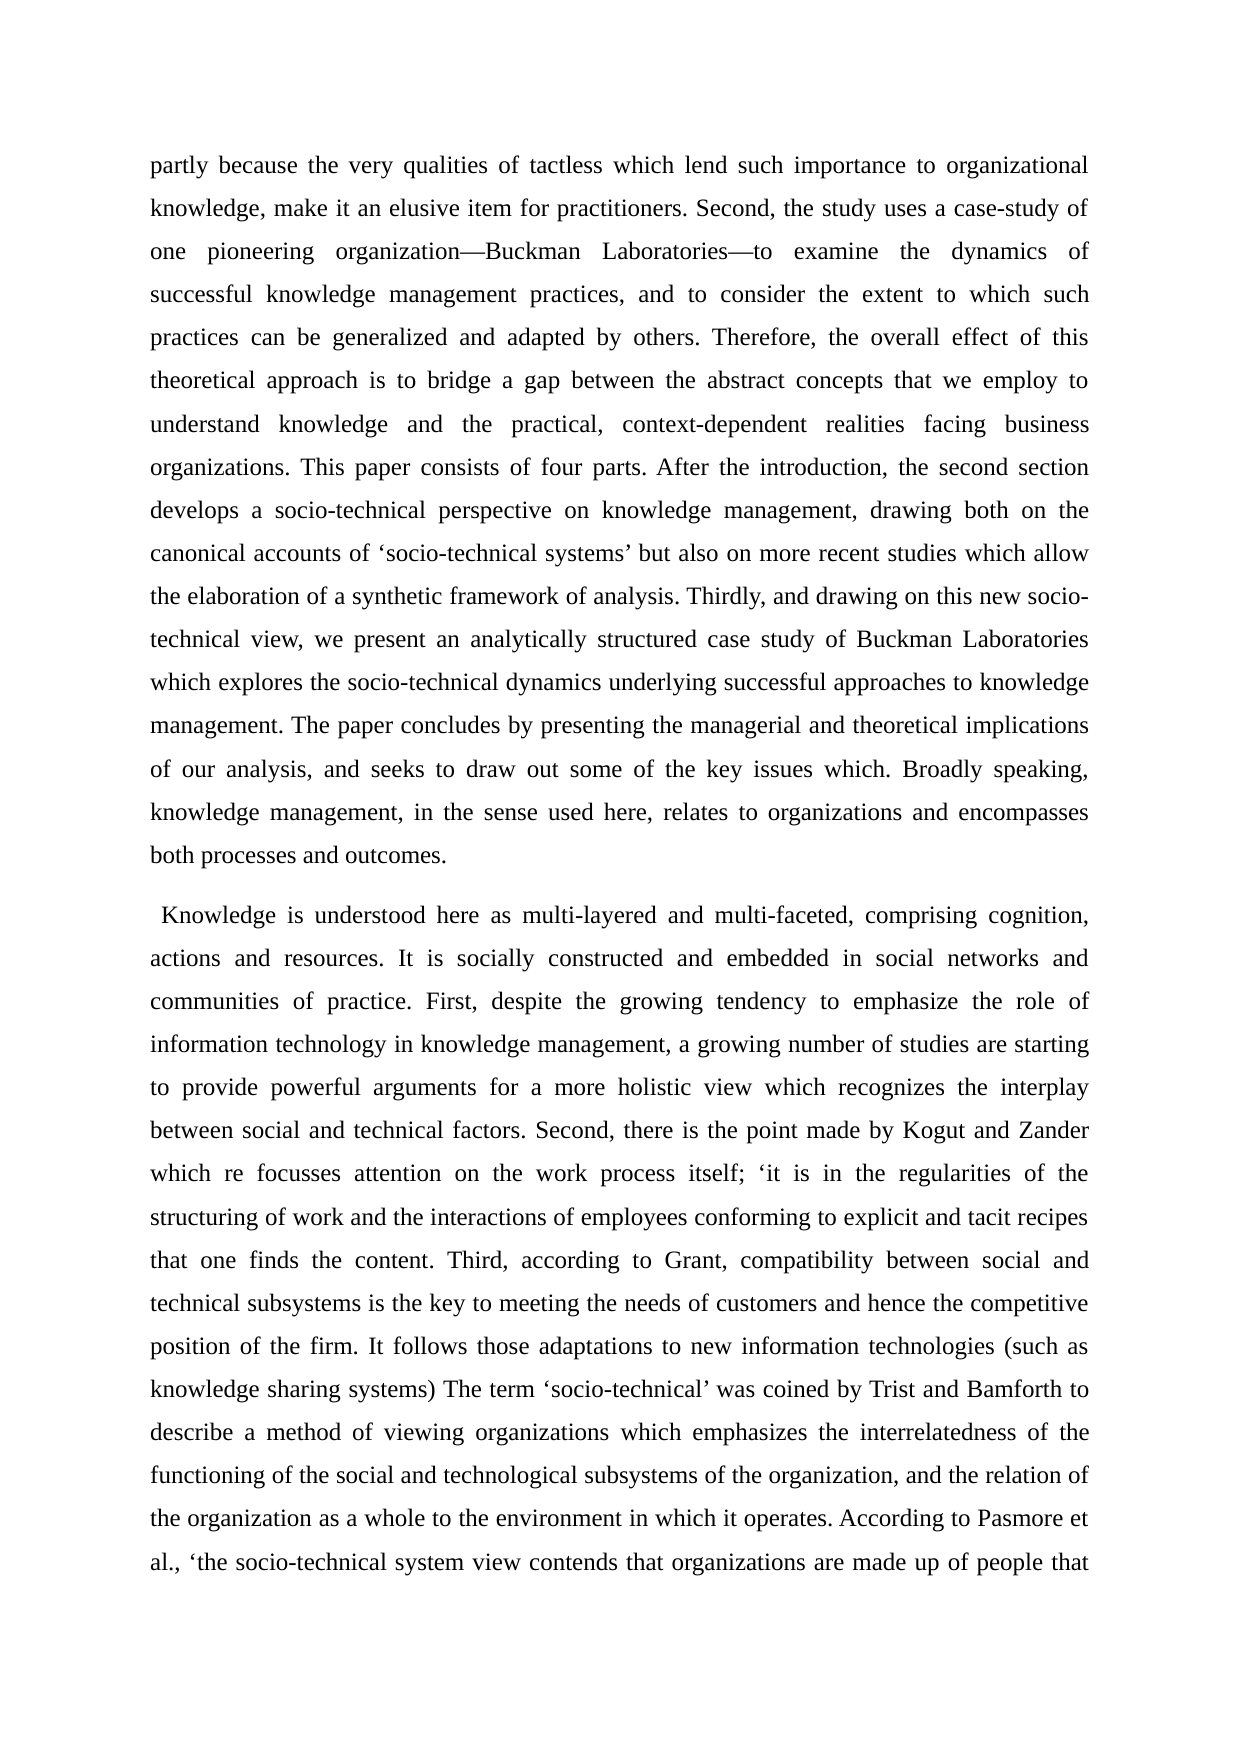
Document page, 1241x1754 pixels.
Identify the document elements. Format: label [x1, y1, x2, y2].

text [150, 150, 1090, 869]
text [150, 900, 1090, 1575]
